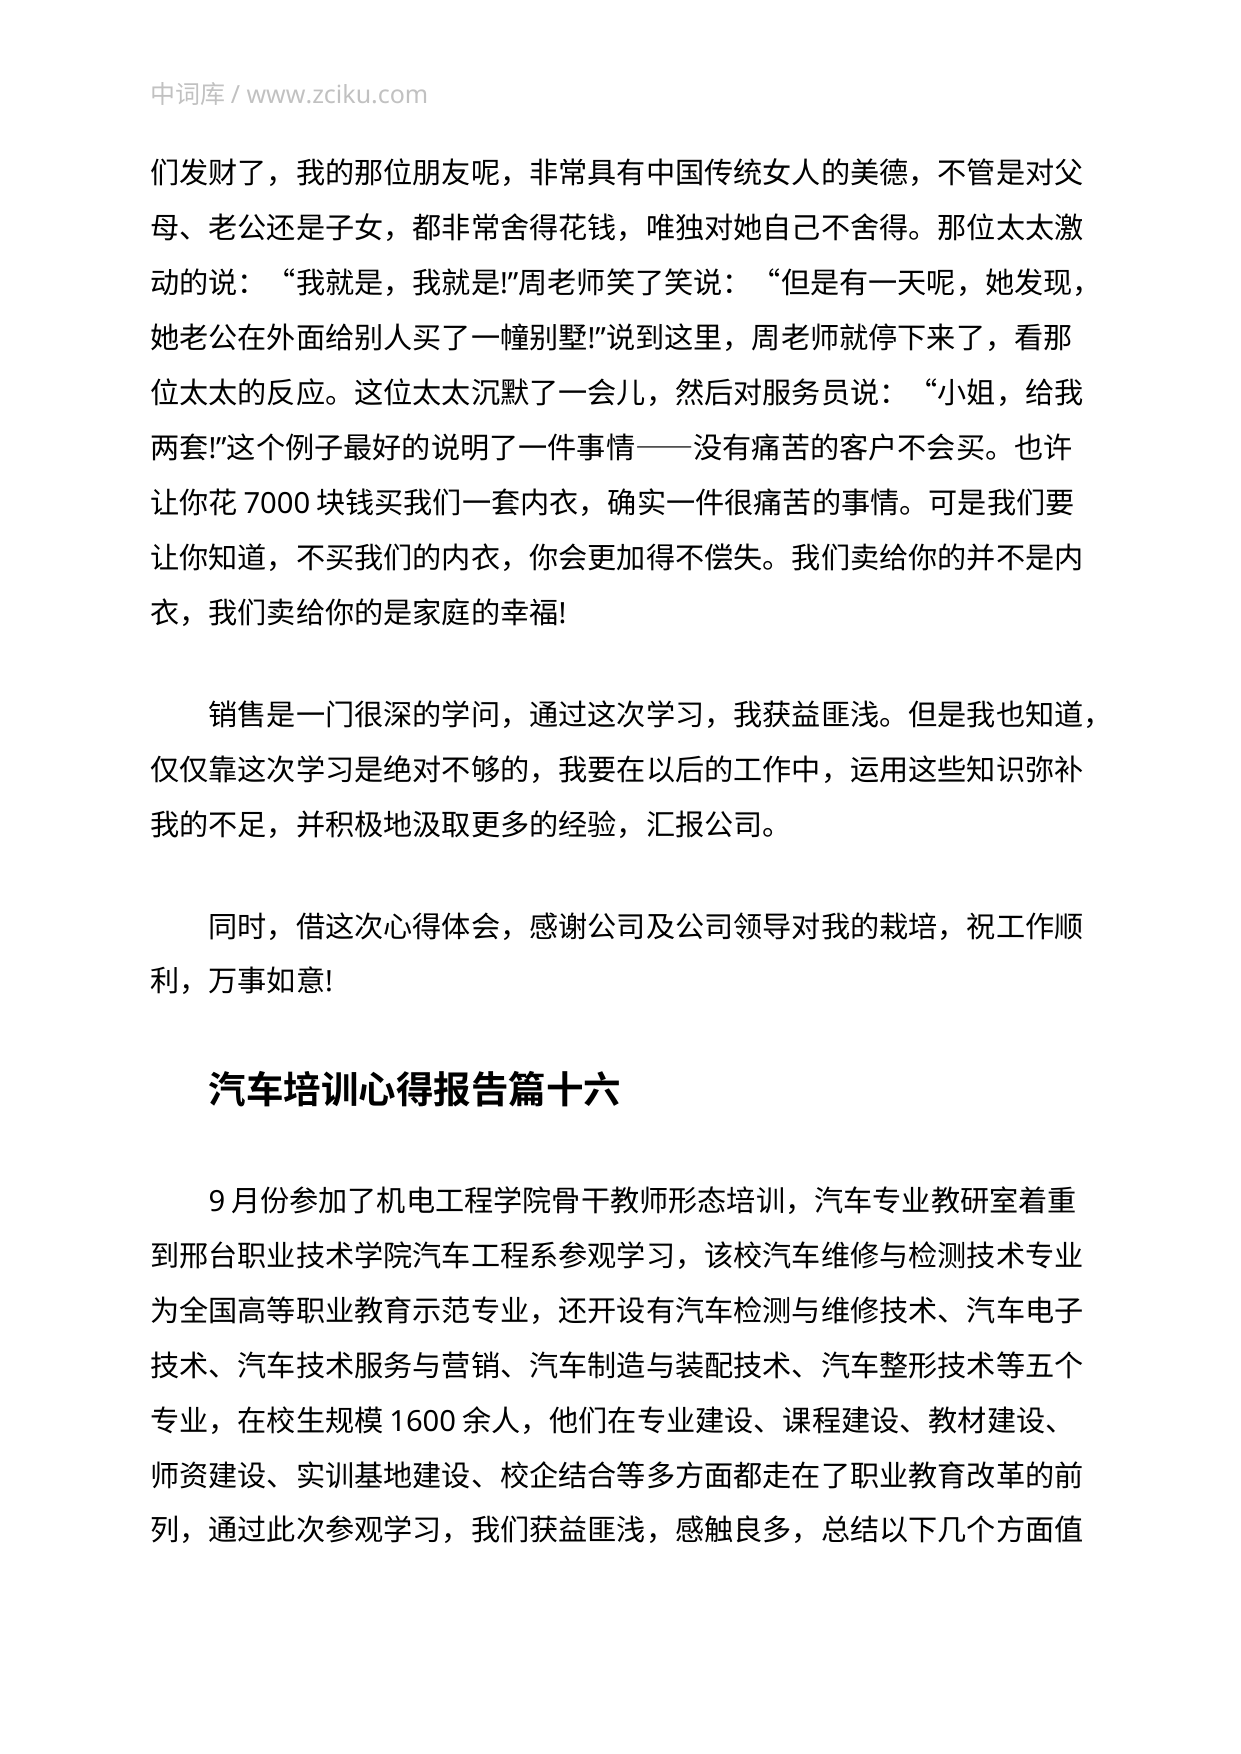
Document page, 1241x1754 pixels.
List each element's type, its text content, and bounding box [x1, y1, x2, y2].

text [150, 150, 1090, 632]
text 同时，借这次心得体会，感谢公司及公司领导对我的栽培，祝工作顺利，万事如意! [150, 903, 1090, 1000]
text 汽车培训心得报告篇十六 [150, 1060, 1090, 1114]
text 销售是一门很深的学问，通过这次学习，我获益匪浅。但是我也知道，仅仅靠这次学习是绝对不够的，我要在以后的工作中，运用这些知识弥补我的不足，并积极地汲取更多的经验，汇报公司。 [150, 692, 1090, 844]
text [150, 1177, 1090, 1549]
